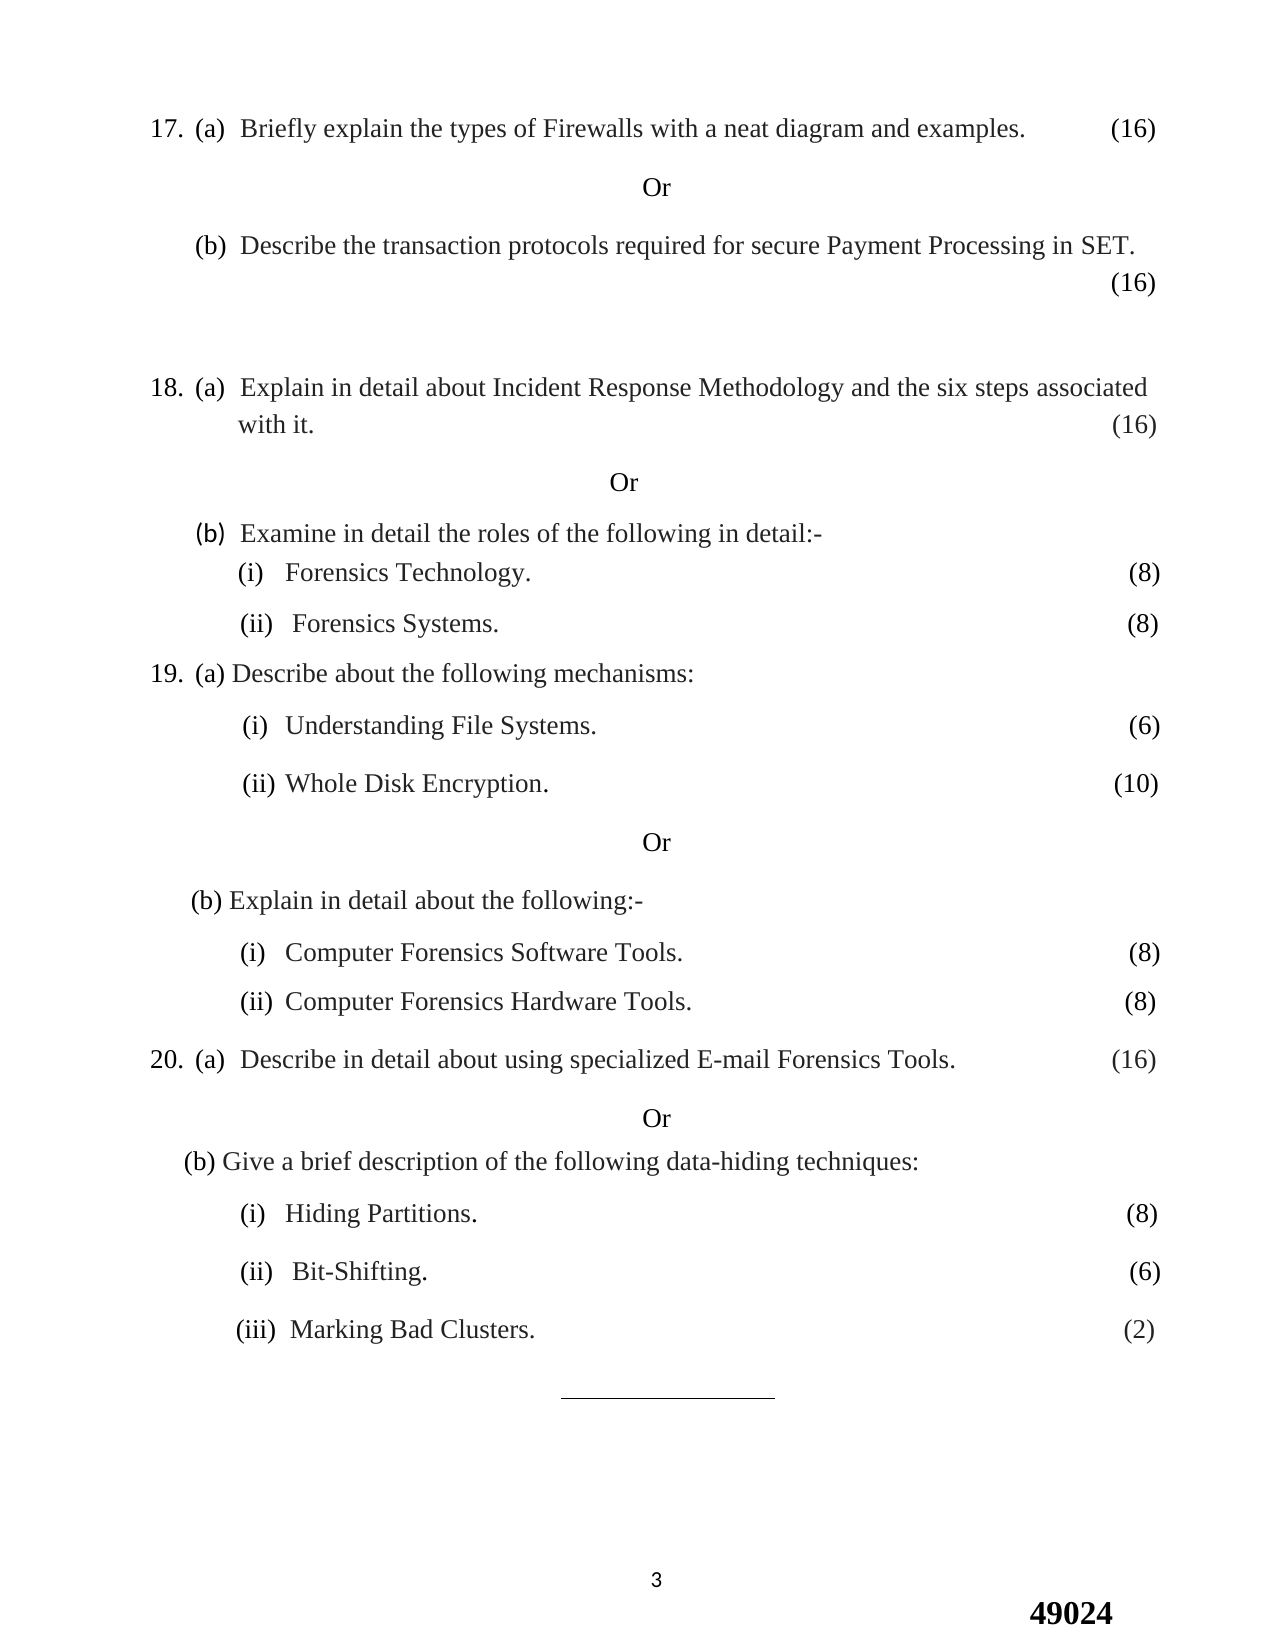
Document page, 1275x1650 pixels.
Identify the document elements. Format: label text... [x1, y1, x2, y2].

text (b) Give a brief description of the following data-hiding techniques: [150, 1145, 1162, 1176]
text (ii) Bit-Shifting. (6) [195, 1255, 1162, 1287]
text Or [150, 171, 1162, 202]
text (ii) Forensics Systems. (8) [150, 608, 1162, 639]
text (b) Examine in detail the roles of the following in detail:- [150, 516, 1162, 549]
text (iii) Marking Bad Clusters. (2) [195, 1313, 1162, 1345]
text (i) Forensics Technology. (8) [150, 556, 1162, 587]
text (b) Describe the transaction protocols required for secure Payment Processing in SET. (16) [150, 229, 1162, 297]
text Or [150, 466, 1162, 497]
text (i) Hiding Partitions. (8) [195, 1197, 1162, 1228]
text with it. (16) [150, 408, 1162, 439]
text 18. (a) Explain in detail about Incident Response Methodology and the six steps associated [150, 371, 1162, 402]
text Or [150, 826, 1162, 857]
text 20. (a) Describe in detail about using specialized E-mail Forensics Tools. (16) [150, 1044, 1162, 1075]
text 19. (a) Describe about the following mechanisms: [150, 657, 1162, 688]
text (i) Understanding File Systems. (6) [150, 709, 1162, 741]
text (ii) Computer Forensics Hardware Tools. (8) [195, 986, 1162, 1017]
text (b) Explain in detail about the following:- [150, 884, 1162, 915]
text (i) Computer Forensics Software Tools. (8) [195, 936, 1162, 967]
text (ii) Whole Disk Encryption. (10) [150, 767, 1162, 799]
text Or [150, 1102, 1162, 1133]
text 17. (a) Briefly explain the types of Firewalls with a neat diagram and examples. (16) [150, 112, 1162, 144]
